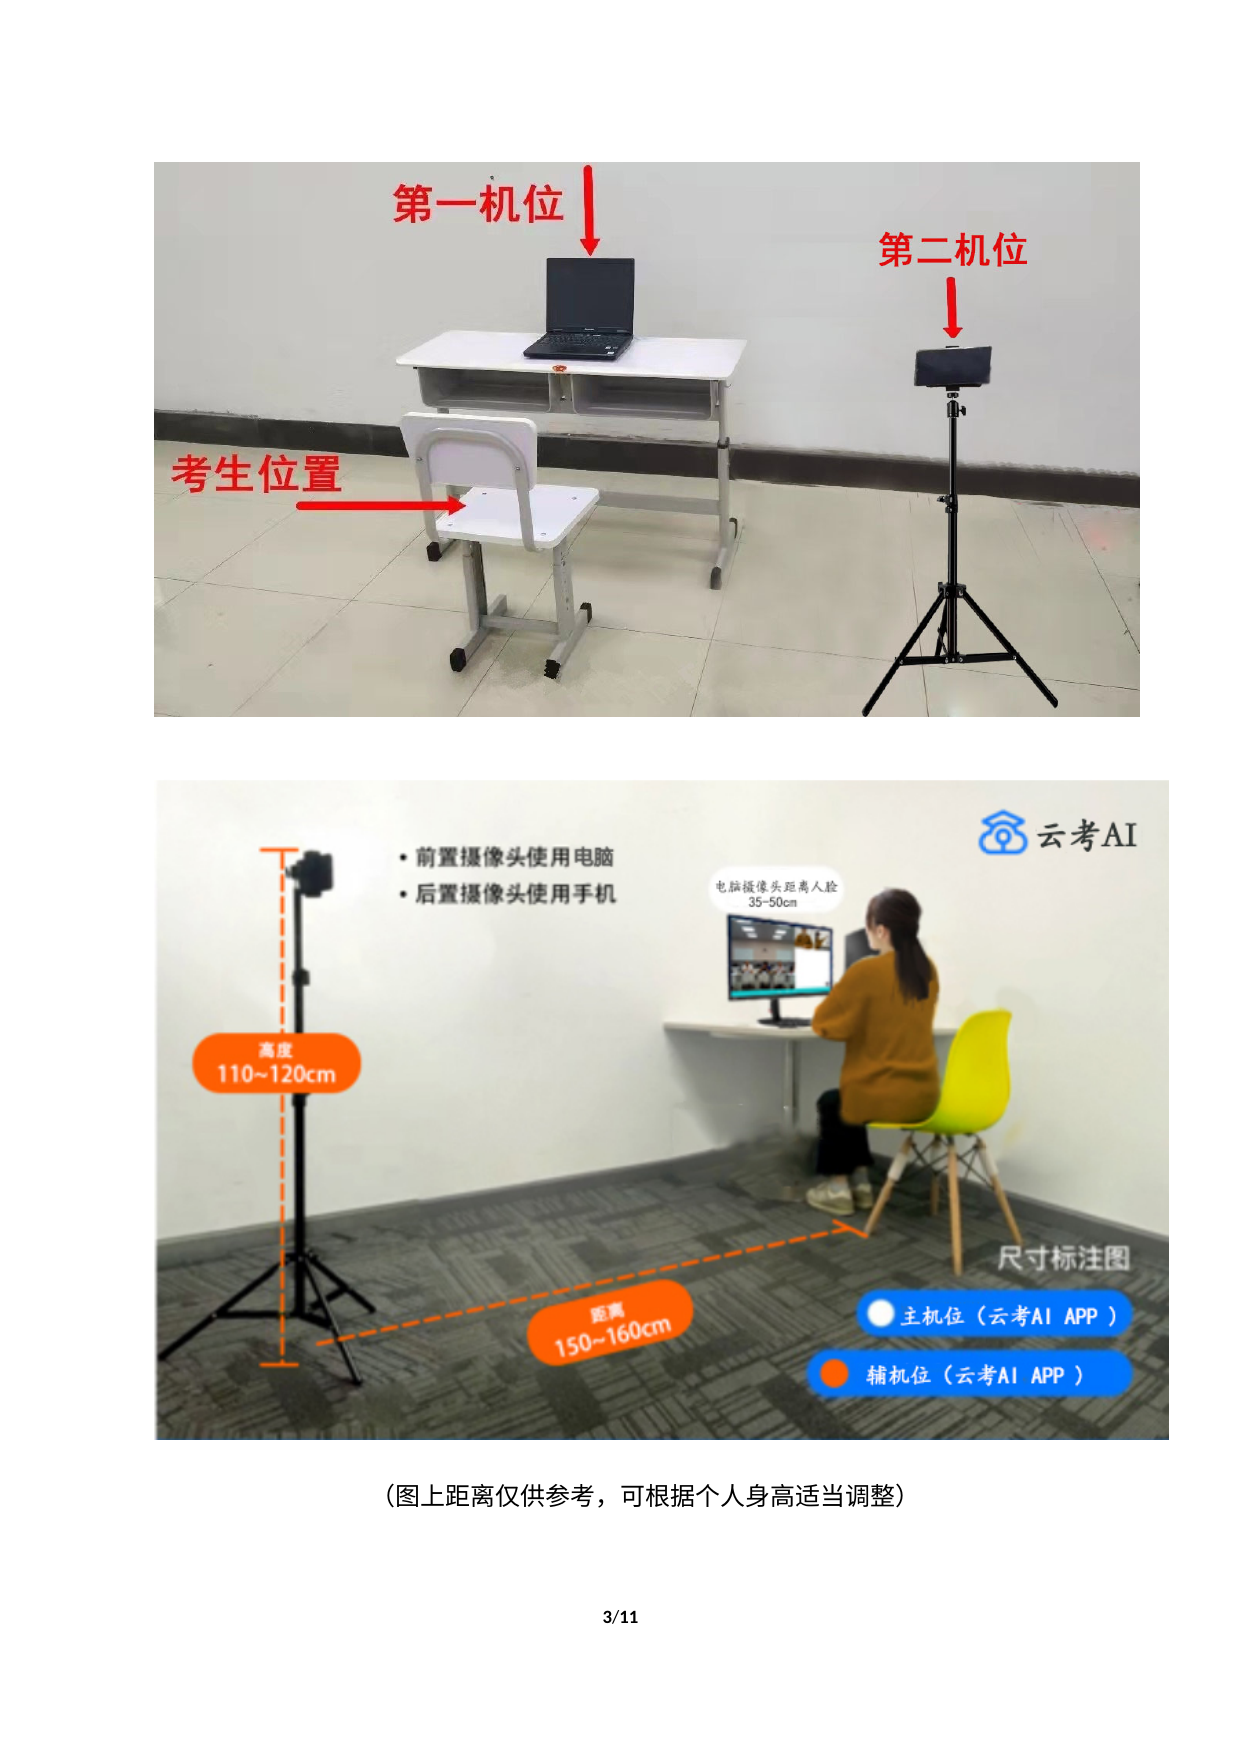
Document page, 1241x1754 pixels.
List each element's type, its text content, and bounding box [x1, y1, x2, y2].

picture [154, 162, 1140, 717]
picture [154, 779, 1169, 1440]
text （图上距离仅供参考，可根据个人身高适当调整） [112, 1462, 1128, 1527]
